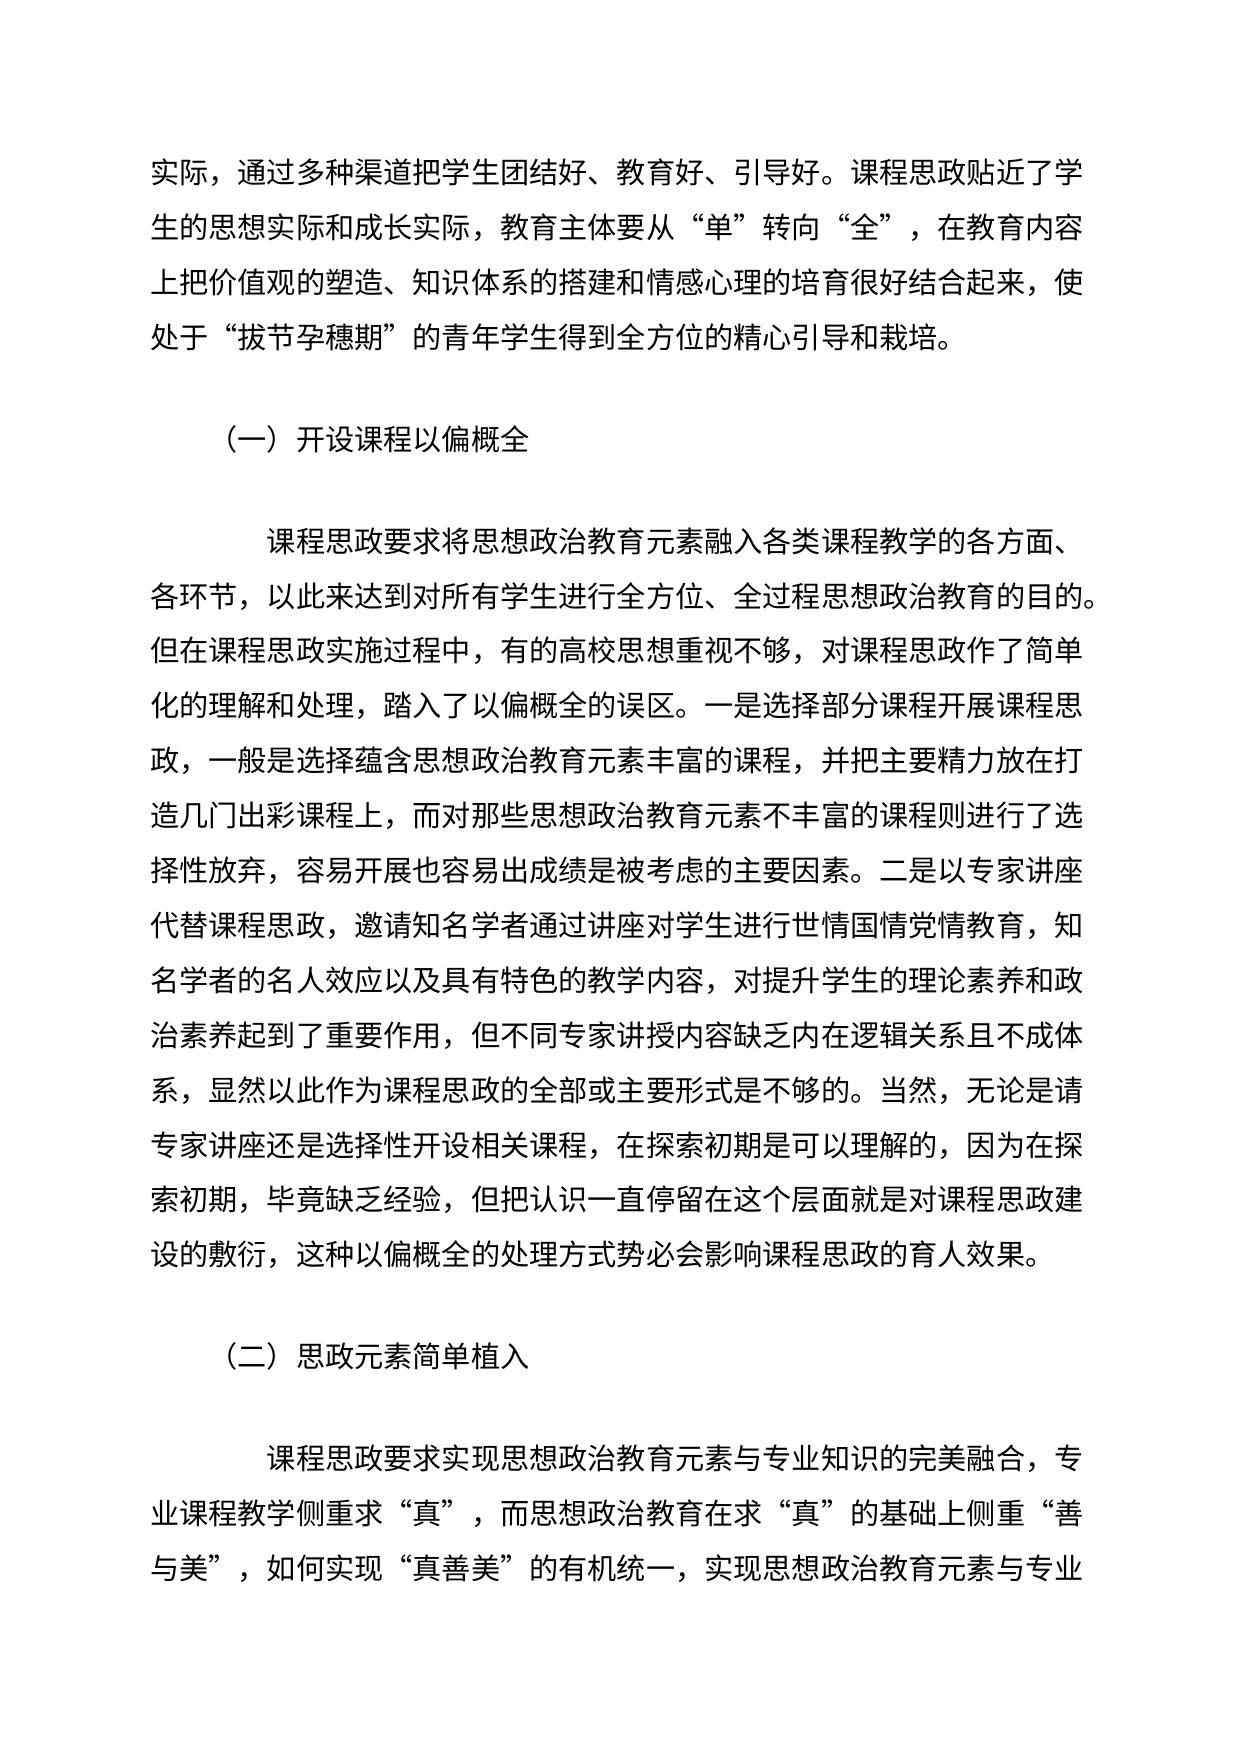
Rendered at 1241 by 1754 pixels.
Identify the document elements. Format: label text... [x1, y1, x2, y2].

text 课程思政要求将思想政治教育元素融入各类课程教学的各方面、各环节，以此来达到对所有学生进行全方位、全过程思想政治教育的目的。但在课程思政实施过程中，有的高校思想重视不够，对课程思政作了简单化的理解和处理，踏入了以偏概全的误区。一是选择部分课程开展课程思政，一般是选择蕴含思想政治教育元素丰富的课程，并把主要精力放在打造几门出彩课程上，而对那些思想政治教育元素不丰富的课程则进行了选择性放弃，容易开展也容易出成绩是被考虑的主要因素。二是以专家讲座代替课程思政，邀请知名学者通过讲座对学生进行世情国情党情教育，知名学者的名人效应以及具有特色的教学内容，对提升学生的理论素养和政治素养起到了重要作用，但不同专家讲授内容缺乏内在逻辑关系且不成体系，显然以此作为课程思政的全部或主要形式是不够的。当然，无论是请专家讲座还是选择性开设相关课程，在探索初期是可以理解的，因为在探索初期，毕竟缺乏经验，但把认识一直停留在这个层面就是对课程思政建设的敷衍，这种以偏概全的处理方式势必会影响课程思政的育人效果。 [150, 518, 1090, 1274]
text （二）思政元素简单植入 [150, 1334, 1090, 1376]
text （一）开设课程以偏概全 [150, 416, 1090, 459]
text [150, 150, 1090, 357]
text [150, 1435, 1090, 1587]
